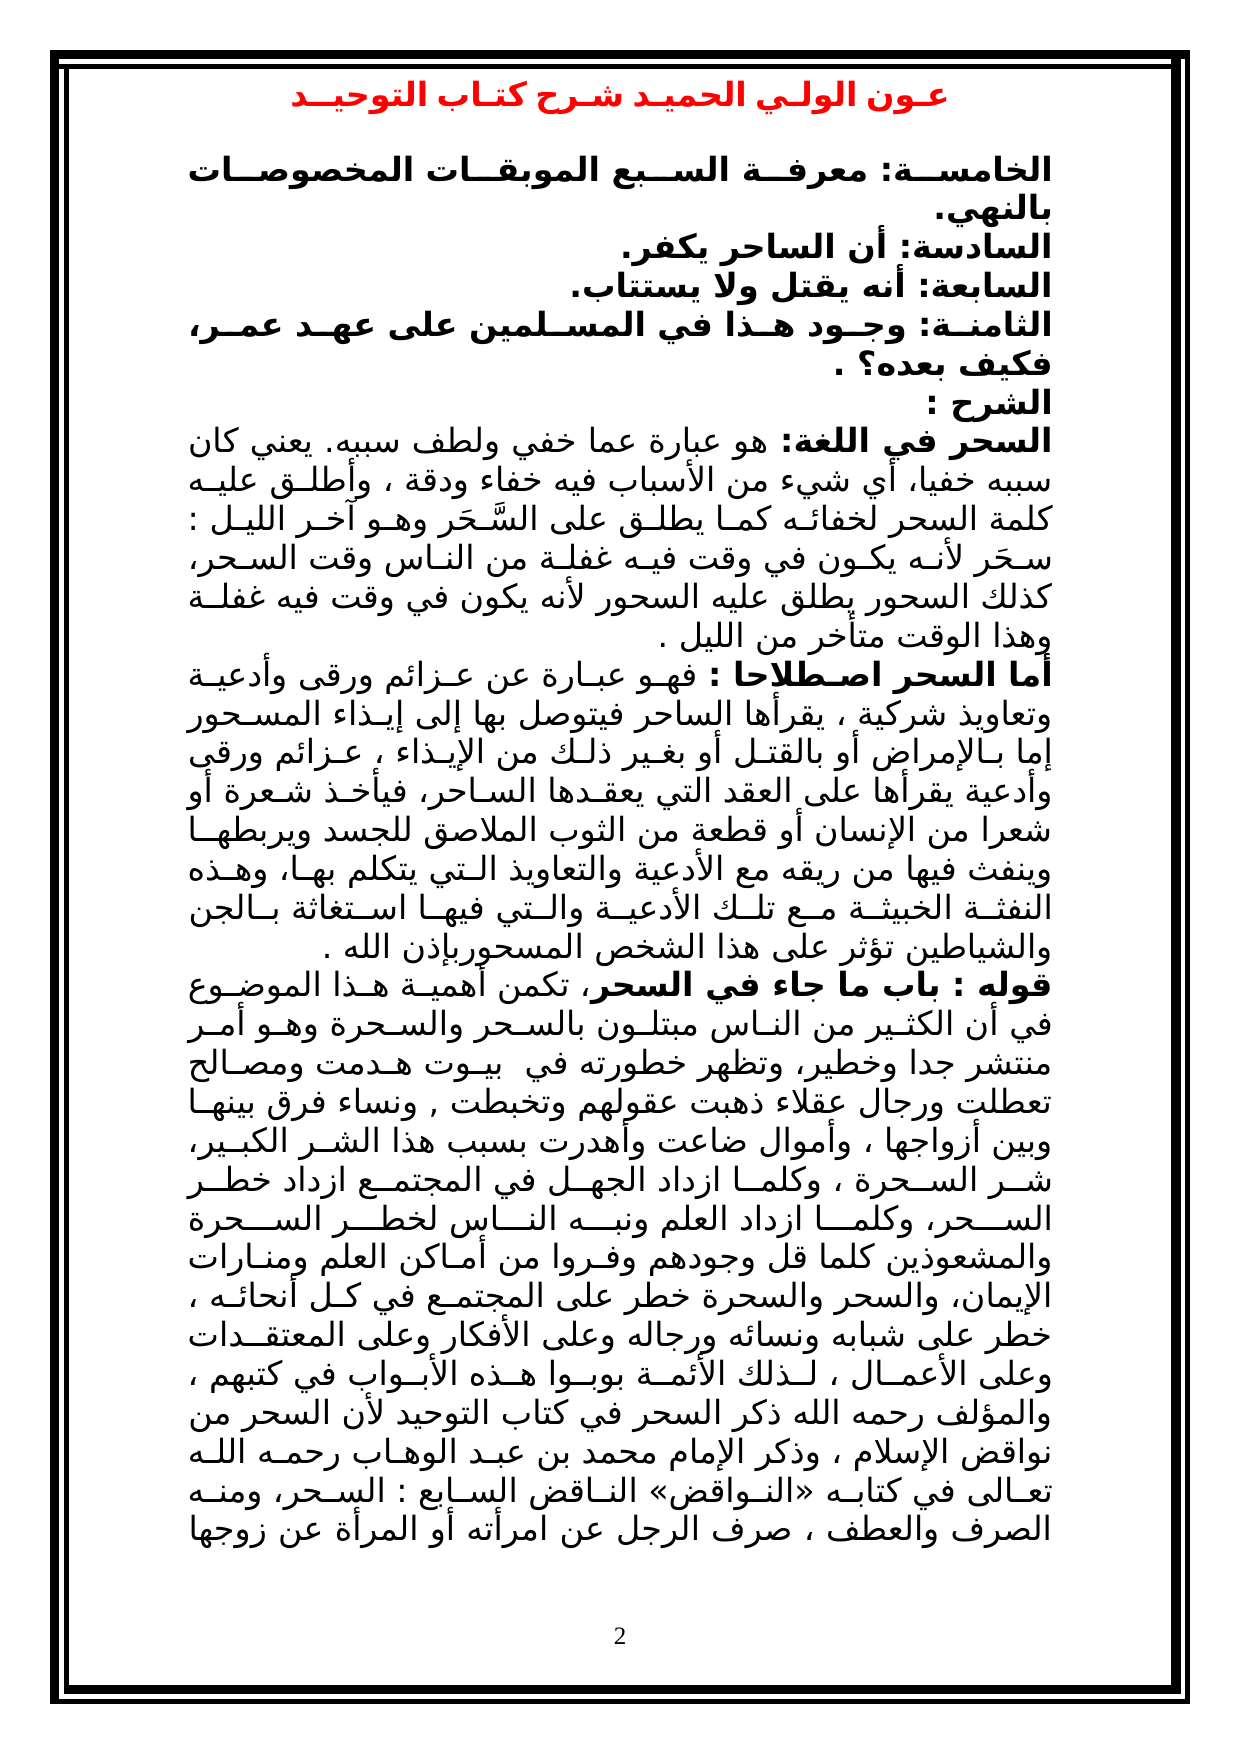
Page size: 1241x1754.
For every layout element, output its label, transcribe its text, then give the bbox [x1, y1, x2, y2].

text السادسة: أن الساحر يكفر. [187, 228, 1053, 267]
text الشرح : [187, 383, 1053, 422]
text الثامنة: وجود هذا في المسلمين على عهد عمر، فكيف بعده؟ . [187, 305, 1053, 383]
text السحر في اللغة: هو عبارة عما خفي ولطف سببه. يعني كان سببه خفيا، أي شيء من الأسباب فيه خفاء ودقة ، وأطلق عليه كلمة السحر لخفائه كما يطلق على السَّحَر وهو آخر الليل : سحَر لأنه يكون في وقت فيه غفلة من الناس وقت السحر، كذلك السحور يطلق عليه السحور لأنه يكون في وقت فيه غفلة وهذا الوقت متأخر من الليل . [187, 422, 1053, 655]
text الخامسة: معرفة السبع الموبقات المخصوصات بالنهي. [187, 150, 1053, 228]
text السابعة: أنه يقتل ولا يستتاب. [187, 267, 1053, 305]
text أما السحر اصطلاحا : فهو عبارة عن عزائم ورقى وأدعية وتعاويذ شركية ، يقرأها الساحر فيتوصل بها إلى إيذاء المسحور إما بالإمراض أو بالقتل أو بغير ذلك من الإيذاء ، عزائم ورقى وأدعية يقرأها على العقد التي يعقدها الساحر، فيأخذ شعرة أو شعرا من الإنسان أو قطعة من الثوب الملاصق للجسد ويربطها وينفث فيها من ريقه مع الأدعية والتعاويذ التي يتكلم بها، وهذه النفثة الخبيثة مع تلك الأدعية والتي فيها استغاثة بالجن والشياطين تؤثر على هذا الشخص المسحوربإذن الله . [187, 655, 1053, 966]
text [187, 966, 1053, 1549]
